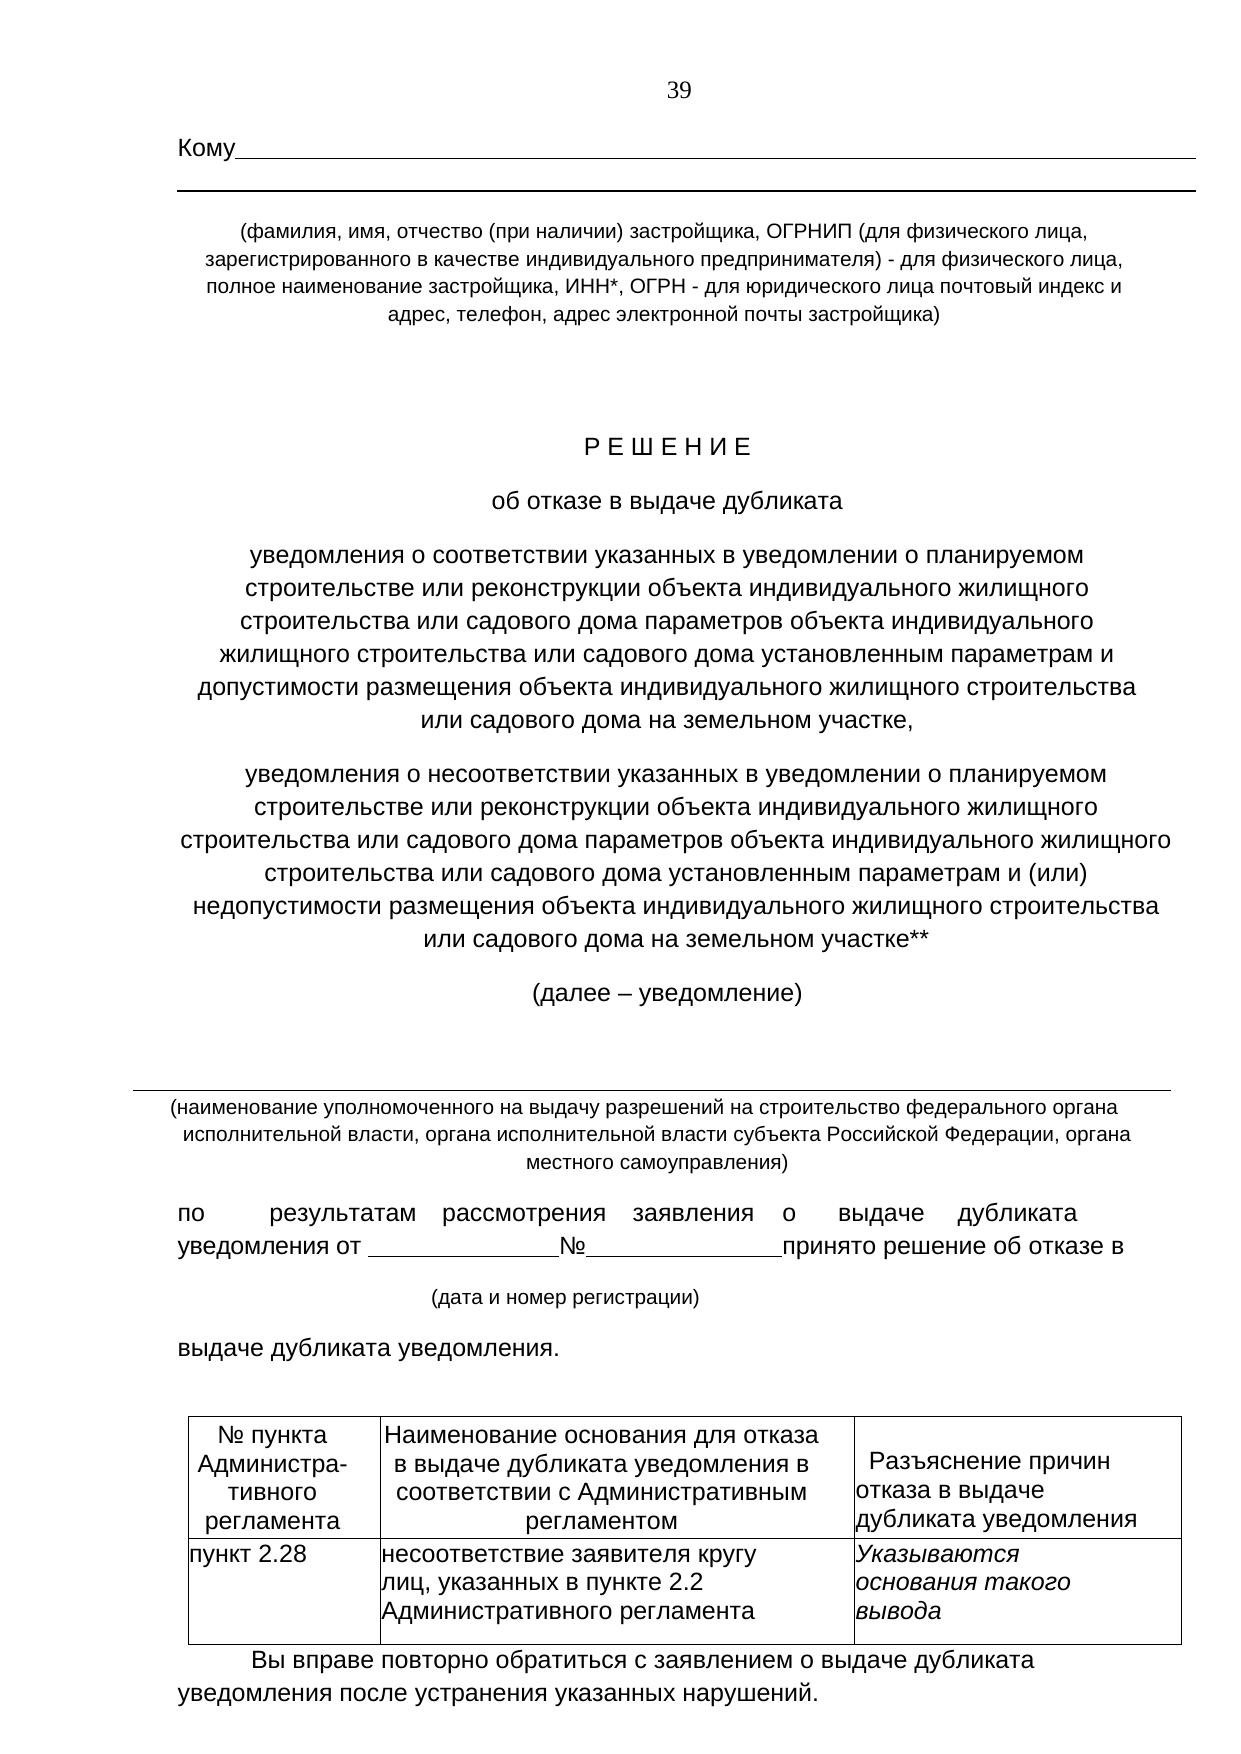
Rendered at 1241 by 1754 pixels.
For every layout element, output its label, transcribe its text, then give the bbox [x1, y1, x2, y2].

text выдаче дубликата уведомления. [177, 1333, 1157, 1362]
text (наименование уполномоченного на выдачу разрешений на строительство федерального органа исполнительной власти, органа исполнительной власти субъекта Российской Федерации, органа местного самоуправления) [151, 1089, 1137, 1174]
table_header Разъяснение причин отказа в выдаче дубликата уведомления [855, 1417, 1181, 1538]
text Кому [177, 132, 1151, 190]
text Р Е Ш Е Н И Е [177, 432, 1157, 461]
text об отказе в выдаче дубликата [177, 486, 1157, 514]
text (дата и номер регистрации) [177, 1285, 1181, 1309]
table_cell пункт 2.28 [189, 1539, 380, 1644]
table_header № пункта Администра- тивного регламента [189, 1417, 380, 1538]
text (фамилия, имя, отчество (при наличии) застройщика, ОГРНИП (для физического лица, зарегистрированного в качестве индивидуального предпринимателя) - для физического лица, полное наименование застройщика, ИНН*, ОГРН - для юридического лица почтовый индекс и адрес, телефон, адрес электронной почты застройщика) [177, 219, 1151, 326]
table_cell несоответствие заявителя кругу лиц, указанных в пункте 2.2 Административного регламента [381, 1539, 854, 1644]
text уведомления о соответствии указанных в уведомлении о планируемом строительстве или реконструкции объекта индивидуального жилищного строительства или садового дома параметров объекта индивидуального жилищного строительства или садового дома установленным параметрам и допустимости размещения объекта индивидуального жилищного строительства или садового дома на земельном участке, [177, 540, 1157, 733]
table_cell Указываются основания такого вывода [855, 1539, 1181, 1644]
text уведомления о несоответствии указанных в уведомлении о планируемом строительстве или реконструкции объекта индивидуального жилищного строительства или садового дома параметров объекта индивидуального жилищного строительства или садового дома установленным параметрам и (или) недопустимости размещения объекта индивидуального жилищного строительства или садового дома на земельном участке** [177, 759, 1175, 952]
text (далее – уведомление) [177, 978, 1157, 1006]
table_header Наименование основания для отказа в выдаче дубликата уведомления в соответствии с Административным регламентом [381, 1417, 854, 1538]
text Вы вправе повторно обратиться с заявлением о выдаче дубликата уведомления после устранения указанных нарушений. [177, 1645, 1113, 1707]
text по результатам рассмотрения заявления о выдаче дубликата уведомления от № принято решение об отказе в [177, 1198, 1157, 1260]
